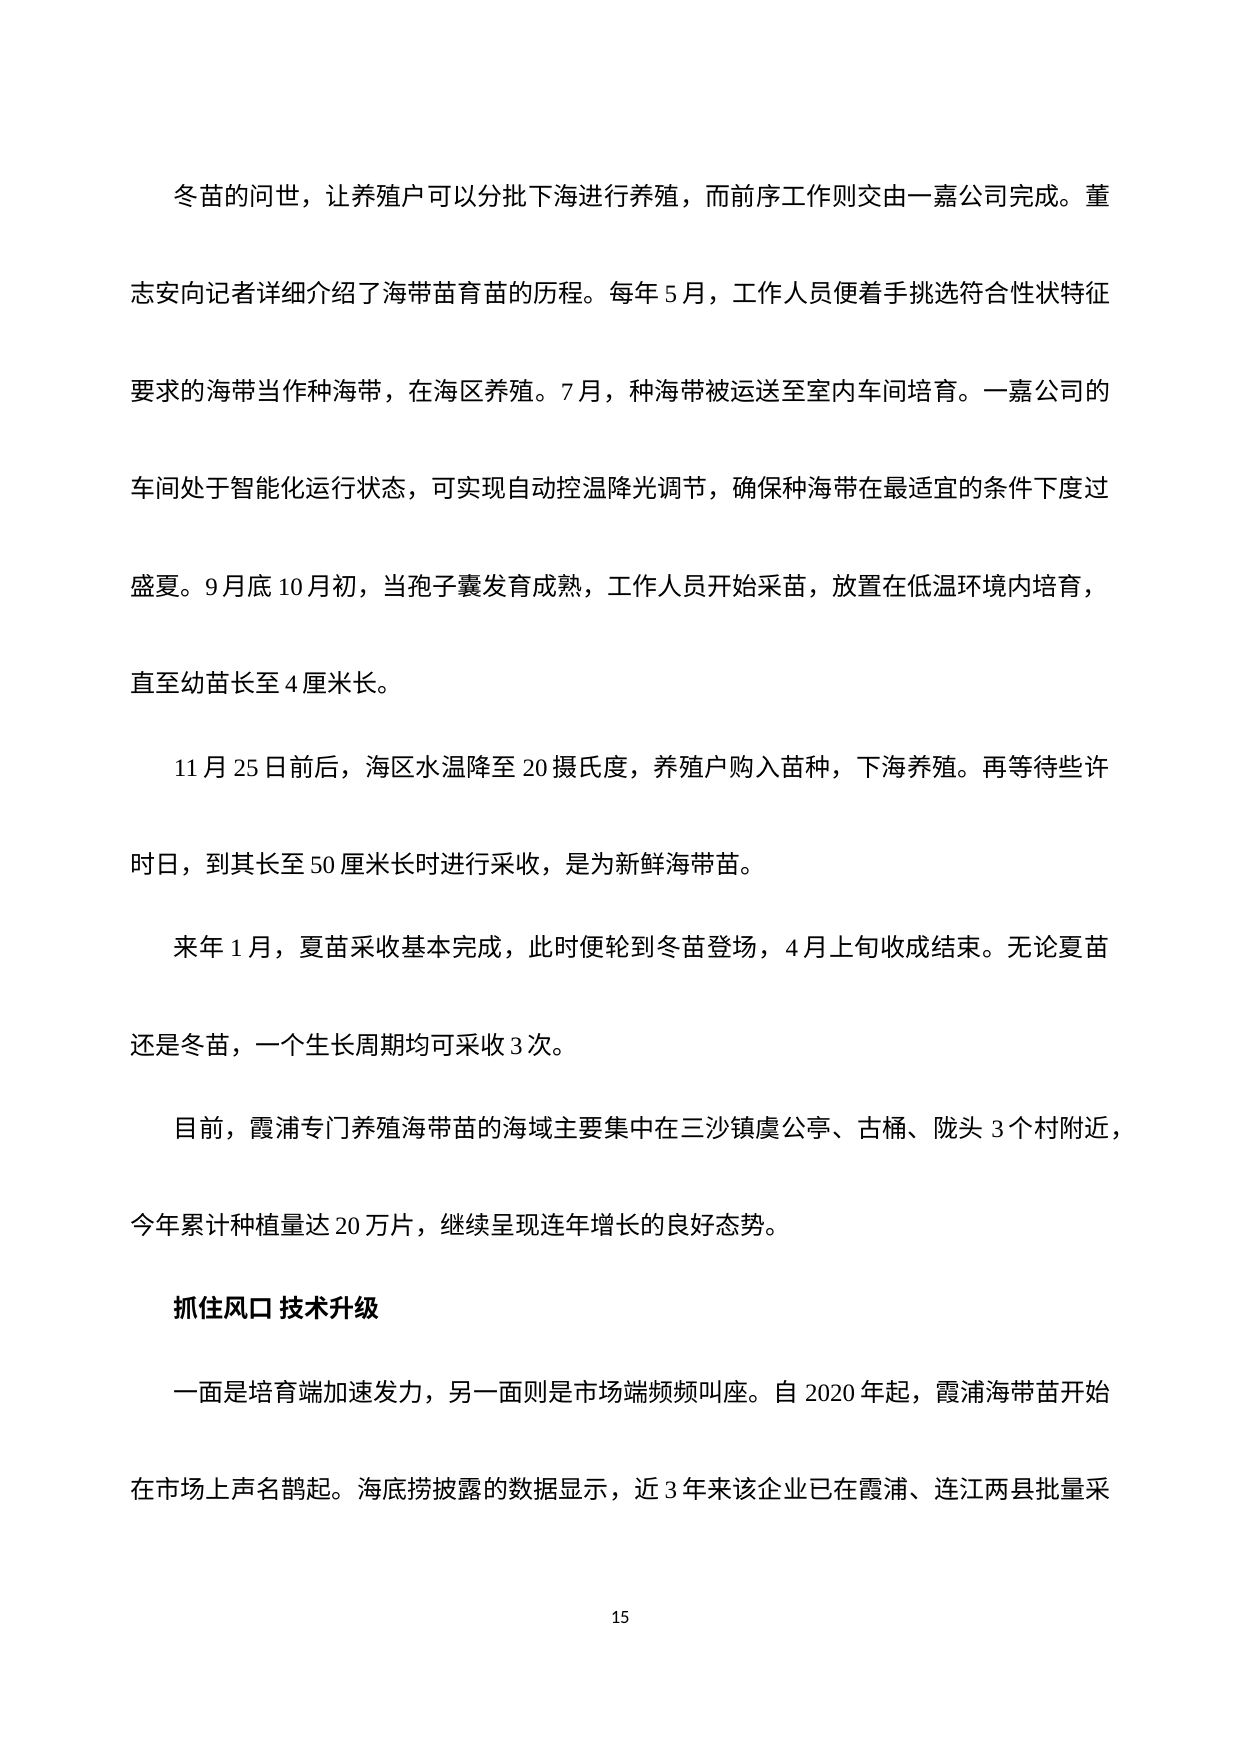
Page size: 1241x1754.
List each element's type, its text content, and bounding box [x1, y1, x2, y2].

text 11月25日前后，海区水温降至20摄氏度，养殖户购入苗种，下海养殖。再等待些许时日，到其长至50厘米长时进行采收，是为新鲜海带苗。 [130, 733, 1110, 895]
text 抓住风口 技术升级 [130, 1274, 1110, 1339]
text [130, 1358, 1110, 1520]
text 目前，霞浦专门养殖海带苗的海域主要集中在三沙镇虞公亭、古桶、陇头3个村附近，今年累计种植量达20万片，继续呈现连年增长的良好态势。 [130, 1094, 1110, 1256]
text 冬苗的问世，让养殖户可以分批下海进行养殖，而前序工作则交由一嘉公司完成。董志安向记者详细介绍了海带苗育苗的历程。每年5月，工作人员便着手挑选符合性状特征要求的海带当作种海带，在海区养殖。7月，种海带被运送至室内车间培育。一嘉公司的车间处于智能化运行状态，可实现自动控温降光调节，确保种海带在最适宜的条件下度过盛夏。9月底10月初，当孢子囊发育成熟，工作人员开始采苗，放置在低温环境内培育，直至幼苗长至4厘米长。 [130, 162, 1110, 714]
text 来年1月，夏苗采收基本完成，此时便轮到冬苗登场，4月上旬收成结束。无论夏苗还是冬苗，一个生长周期均可采收3次。 [130, 913, 1110, 1076]
